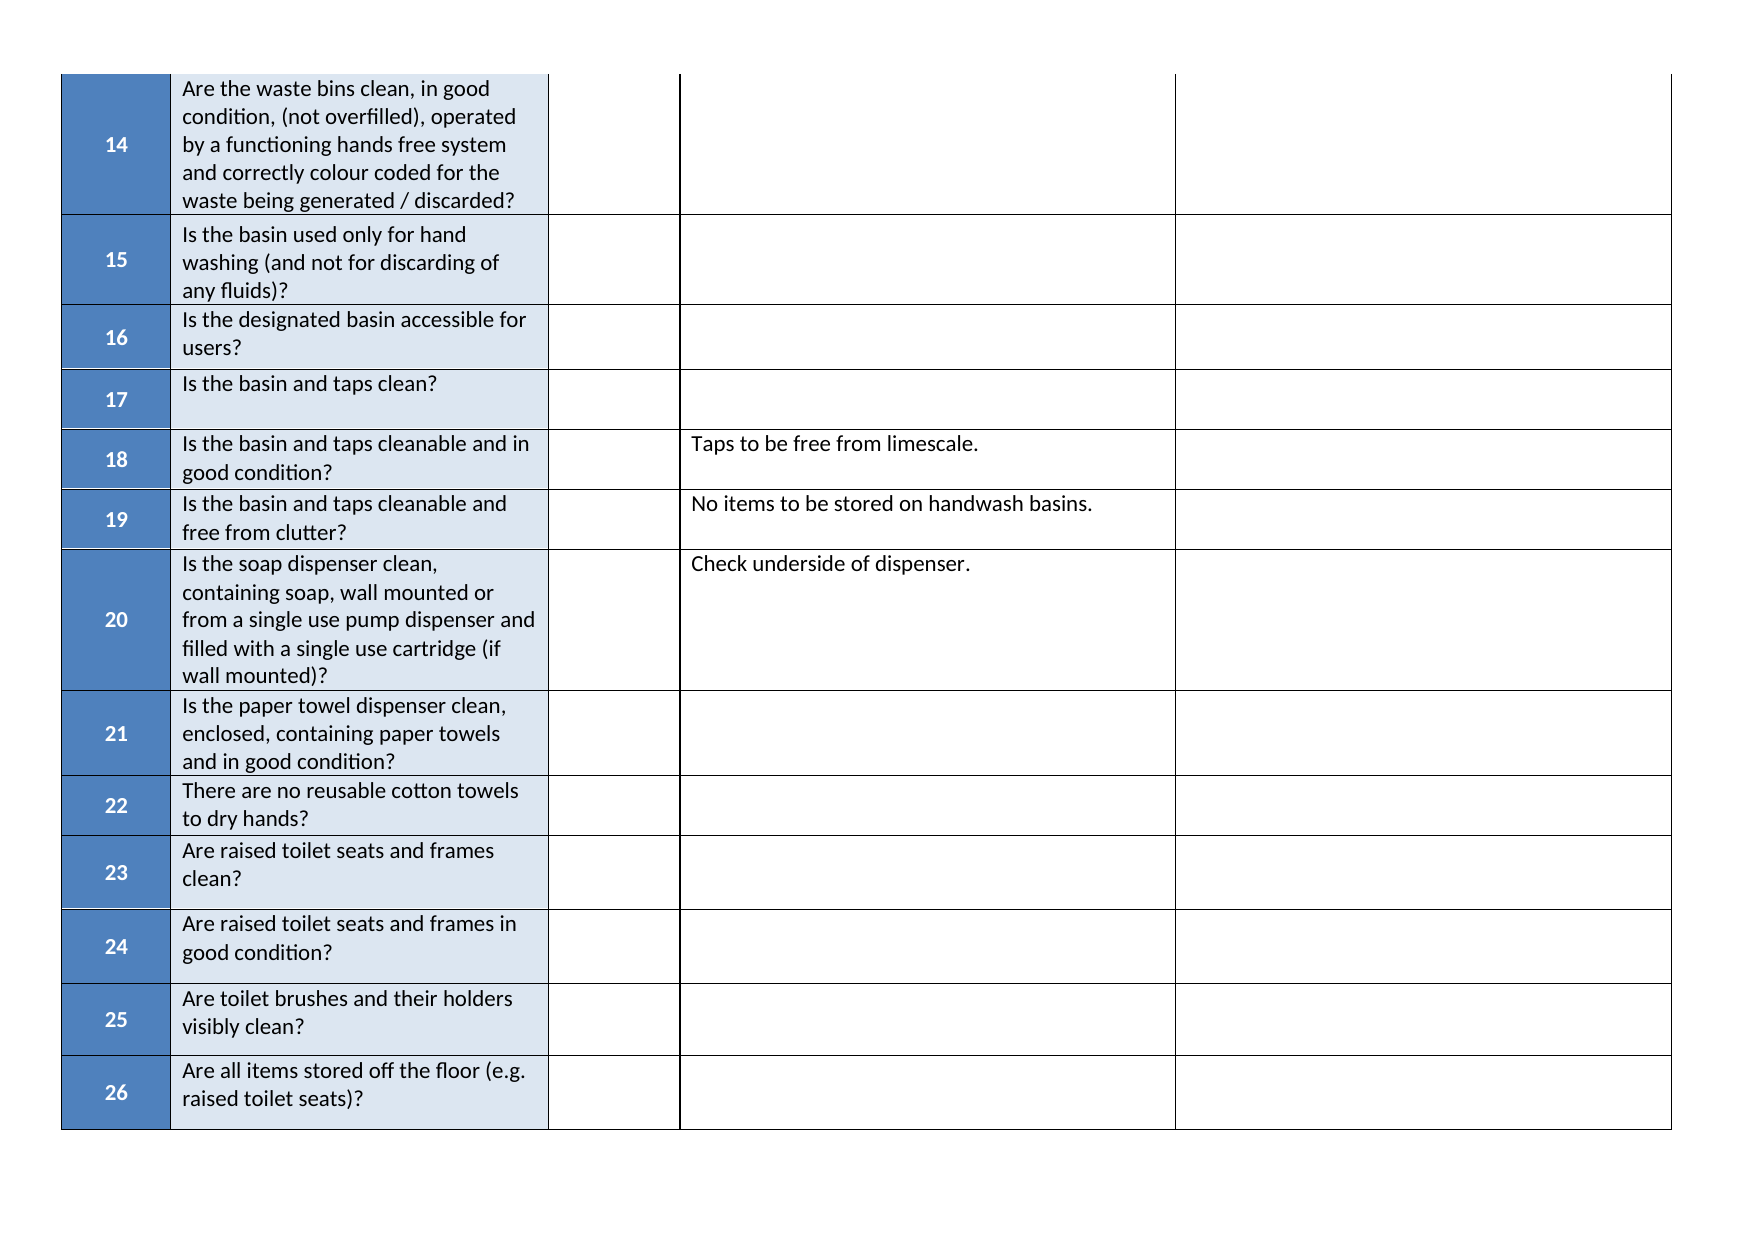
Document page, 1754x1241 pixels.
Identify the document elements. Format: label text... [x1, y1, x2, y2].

table_cell [681, 215, 1175, 304]
table_cell [1176, 1056, 1671, 1129]
table_cell [549, 215, 679, 304]
table_cell [1176, 984, 1671, 1055]
table_cell Is the basin and taps cleanable and free from clutter? [171, 490, 548, 548]
table_cell [549, 910, 679, 983]
table_cell Is the paper towel dispenser clean, enclosed, containing paper towels and in good condition? [171, 691, 548, 775]
table_cell Is the basin and taps clean? [171, 370, 548, 428]
table_cell Are raised toilet seats and frames in good condition? [171, 910, 548, 983]
table_header [681, 74, 1175, 214]
table_cell [549, 430, 679, 488]
table_cell Are toilet brushes and their holders visibly clean? [171, 984, 548, 1055]
table_cell [1176, 305, 1671, 368]
table_cell [681, 691, 1175, 775]
table_cell [1176, 836, 1671, 908]
table_header [1176, 74, 1671, 214]
table_cell [1176, 691, 1671, 775]
table_cell [549, 305, 679, 368]
table_header Are the waste bins clean, in good condition, (not overfilled), operated by a functioning hands free system and correctly colour coded for the waste being generated / discarded? [171, 74, 548, 214]
table_cell [681, 1056, 1175, 1129]
table_cell 18 [62, 430, 170, 488]
table_cell 22 [62, 776, 170, 835]
table_cell There are no reusable cotton towels to dry hands? [171, 776, 548, 835]
table_cell Taps to be free from limescale. [681, 430, 1175, 488]
table_cell [681, 305, 1175, 368]
table_cell 23 [62, 836, 170, 908]
table_cell Are raised toilet seats and frames clean? [171, 836, 548, 908]
table_cell Is the designated basin accessible for users? [171, 305, 548, 368]
table_cell 21 [62, 691, 170, 775]
table_cell 19 [62, 490, 170, 548]
table_cell [681, 910, 1175, 983]
table_cell [1176, 550, 1671, 690]
table_cell Is the basin used only for hand washing (and not for discarding of any fluids)? [171, 215, 548, 304]
table_cell 16 [62, 305, 170, 368]
table_cell Is the basin and taps cleanable and in good condition? [171, 430, 548, 488]
table_cell 17 [62, 370, 170, 428]
table_cell Is the soap dispenser clean, containing soap, wall mounted or from a single use pump dispenser and filled with a single use cartridge (if wall mounted)? [171, 550, 548, 690]
table_cell 25 [62, 984, 170, 1055]
table_cell [1176, 370, 1671, 428]
table_cell 15 [62, 215, 170, 304]
table_cell [681, 836, 1175, 908]
table_cell [1176, 215, 1671, 304]
table_cell [681, 370, 1175, 428]
table_cell [549, 836, 679, 908]
table_cell [1176, 776, 1671, 835]
table_cell No items to be stored on handwash basins. [681, 490, 1175, 548]
table_header [549, 74, 679, 214]
table_cell [681, 776, 1175, 835]
table_cell [681, 984, 1175, 1055]
table_cell 26 [62, 1056, 170, 1129]
table_cell [549, 550, 679, 690]
table_cell [549, 984, 679, 1055]
table_cell Are all items stored off the floor (e.g. raised toilet seats)? [171, 1056, 548, 1129]
table_cell [1176, 910, 1671, 983]
table_header 14 [62, 74, 170, 214]
table_cell [549, 490, 679, 548]
table_cell Check underside of dispenser. [681, 550, 1175, 690]
table_cell [549, 776, 679, 835]
table_cell [1176, 430, 1671, 488]
table_cell [549, 1056, 679, 1129]
table_cell 24 [62, 910, 170, 983]
table_cell [549, 370, 679, 428]
table_cell [549, 691, 679, 775]
table_cell [1176, 490, 1671, 548]
table_cell 20 [62, 550, 170, 690]
